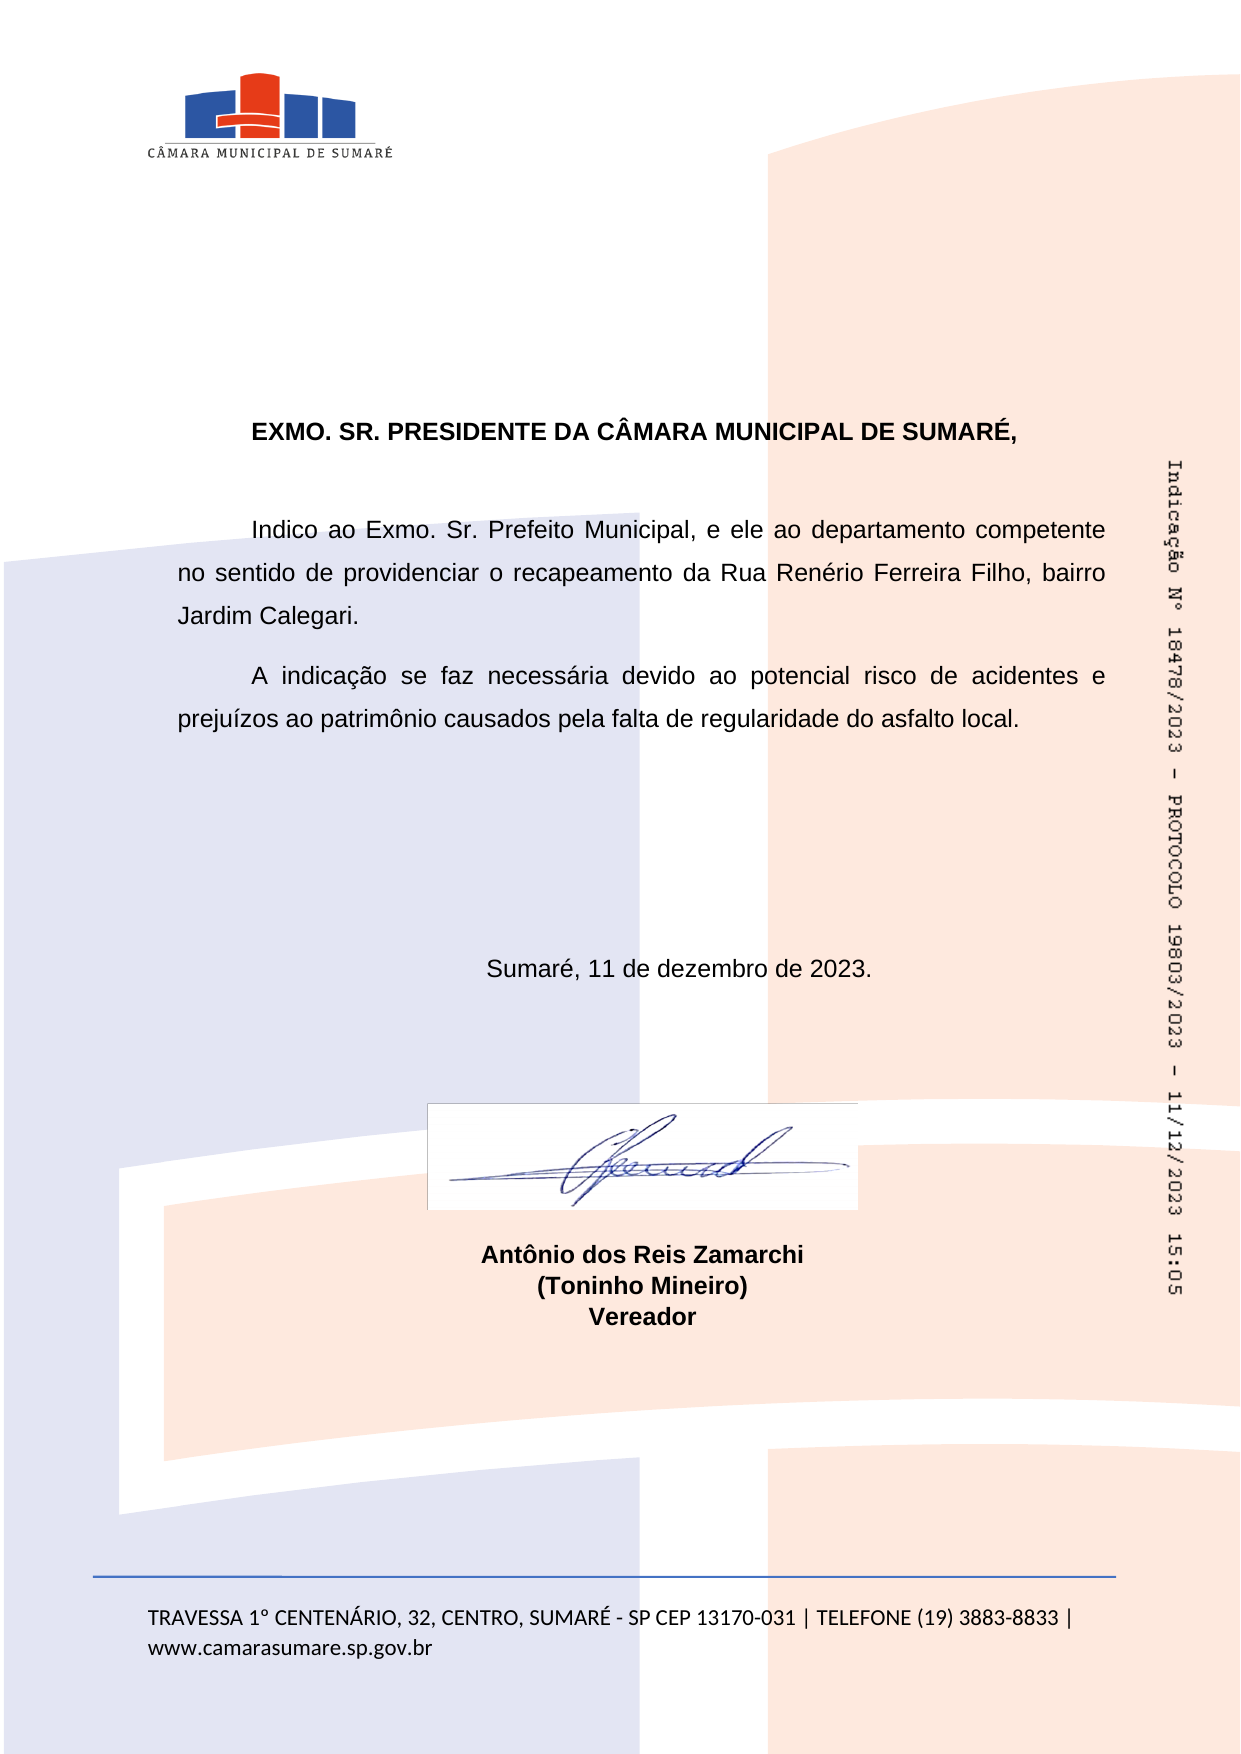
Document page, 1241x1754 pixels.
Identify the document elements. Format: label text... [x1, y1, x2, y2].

text Vereador [177, 1302, 1107, 1331]
text (Toninho Mineiro) [177, 1271, 1107, 1299]
text Indico ao Exmo. Sr. Prefeito Municipal, e ele ao departamento competente no sentido de providenciar o recapeamento da Rua Renério Ferreira Filho, bairro Jardim Calegari. [177, 514, 1107, 629]
text A indicação se faz necessária devido ao potencial risco de acidentes e prejuízos ao patrimônio causados pela falta de regularidade do asfalto local. [177, 661, 1107, 732]
text Sumaré, 11 de dezembro de 2023. [177, 954, 1107, 983]
picture [413, 1097, 872, 1221]
picture [147, 73, 394, 160]
picture [1142, 455, 1205, 1299]
text Antônio dos Reis Zamarchi [177, 1240, 1107, 1268]
text EXMO. SR. PRESIDENTE DA CÂMARA MUNICIPAL DE SUMARÉ, [177, 417, 1107, 446]
